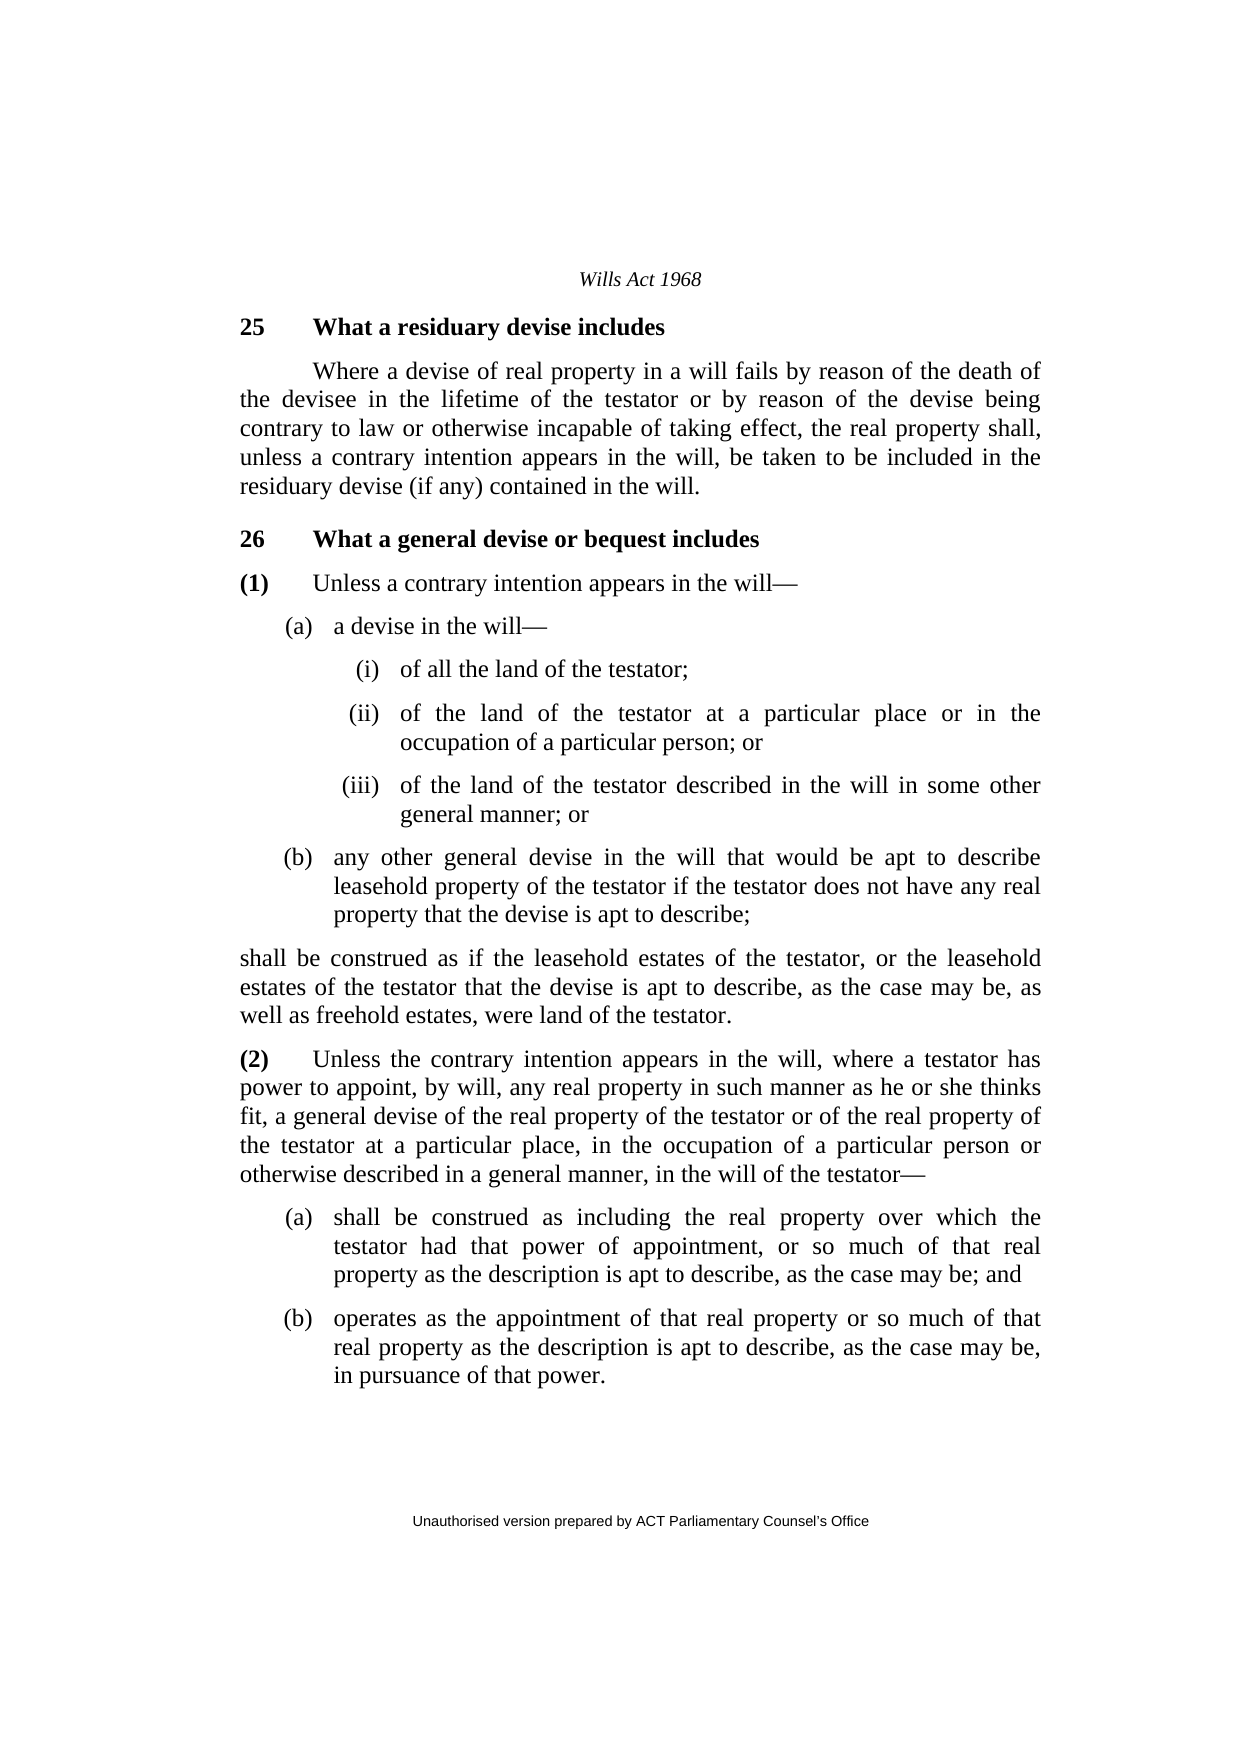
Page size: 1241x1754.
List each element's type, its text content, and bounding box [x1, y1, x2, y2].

text Where a devise of real property in a will fails by reason of the death of the devisee in the lifetime of the testator or by reason of the devise being contrary to law or otherwise incapable of taking effect, the real property shall, unless a contrary intention appears in the will, be taken to be included in the residuary devise (if any) contained in the will. [239, 356, 1042, 499]
text (b) operates as the appointment of that real property or so much of that real property as the description is apt to describe, as the case may be, in pursuance of that power. [239, 1303, 1042, 1389]
text (a) shall be construed as including the real property over which the testator had that power of appointment, or so much of that real property as the description is apt to describe, as the case may be; and [239, 1202, 1042, 1288]
text (iii) of the land of the testator described in the will in some other general manner; or [239, 770, 1042, 827]
text (ii) of the land of the testator at a particular place or in the occupation of a particular person; or [239, 698, 1042, 755]
text (1) Unless a contrary intention appears in the will— [239, 568, 1042, 597]
text 26 What a general devise or bequest includes [239, 524, 1042, 553]
text shall be construed as if the leasehold estates of the testator, or the leasehold estates of the testator that the devise is apt to describe, as the case may be, as well as freehold estates, were land of the testator. [239, 943, 1042, 1029]
text 25 What a residuary devise includes [239, 312, 1042, 341]
text (a) a devise in the will— [239, 611, 1042, 640]
text (2) Unless the contrary intention appears in the will, where a testator has power to appoint, by will, any real property in such manner as he or she thinks fit, a general devise of the real property of the testator or of the real property of the testator at a particular place, in the occupation of a particular person or otherwise described in a general manner, in the will of the testator— [239, 1044, 1042, 1187]
text (b) any other general devise in the will that would be apt to describe leasehold property of the testator if the testator does not have any real property that the devise is apt to describe; [239, 842, 1042, 928]
text (i) of all the land of the testator; [239, 654, 1042, 683]
